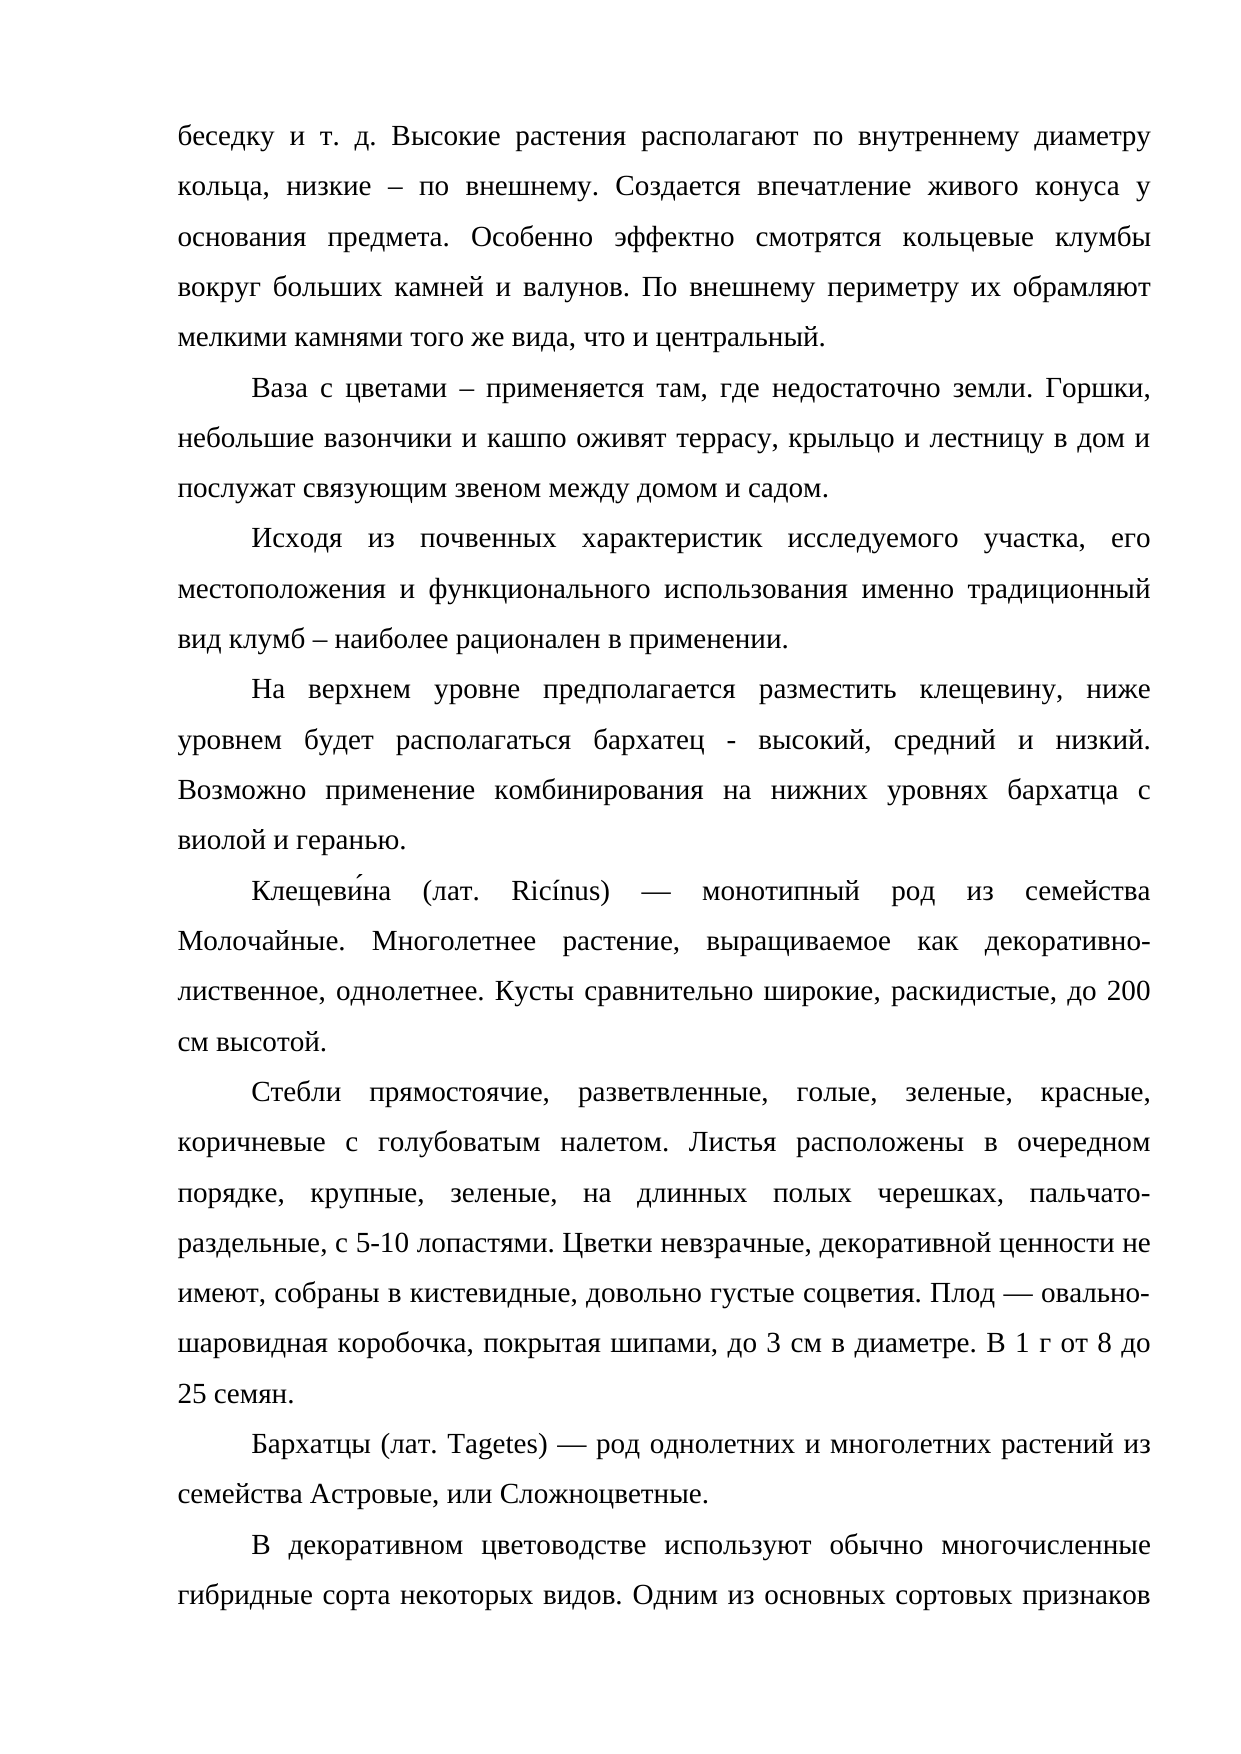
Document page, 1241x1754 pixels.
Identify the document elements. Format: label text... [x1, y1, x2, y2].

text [177, 1527, 1152, 1611]
text Клещеви́на (лат. Ricínus) — монотипный род из семейства Молочайные. Многолетнее растение, выращиваемое как декоративно-лиственное, однолетнее. Кусты сравнительно широкие, раскидистые, до 200 см высотой. [177, 873, 1152, 1057]
text На верхнем уровне предполагается разместить клещевину, ниже уровнем будет располагаться бархатец - высокий, средний и низкий. Возможно применение комбинирования на нижних уровнях бархатца с виолой и геранью. [177, 672, 1152, 856]
text Бархатцы (лат. Tagetes) — род однолетних и многолетних растений из семейства Астровые, или Сложноцветные. [177, 1426, 1152, 1510]
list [177, 118, 1152, 353]
text Стебли прямостоячие, разветвленные, голые, зеленые, красные, коричневые с голубоватым налетом. Листья расположены в очередном порядке, крупные, зеленые, на длинных полых черешках, пальчато-раздельныe, с 5-10 лопастями. Цветки невзрачные, декоративной ценности не имеют, собраны в кистевидные, довольно густые соцветия. Плод — овально-шаровидная коробочка, покрытая шипами, до 3 см в диаметре. В 1 г от 8 до 25 семян. [177, 1074, 1152, 1409]
list Ваза с цветами – применяется там, где недостаточно земли. Горшки, небольшие вазончики и кашпо оживят террасу, крыльцо и лестницу в дом и послужат связующим звеном между домом и садом. [177, 370, 1152, 504]
text Исходя из почвенных характеристик исследуемого участка, его местоположения и функционального использования именно традиционный вид клумб – наиболее рационален в применении. [177, 521, 1152, 655]
